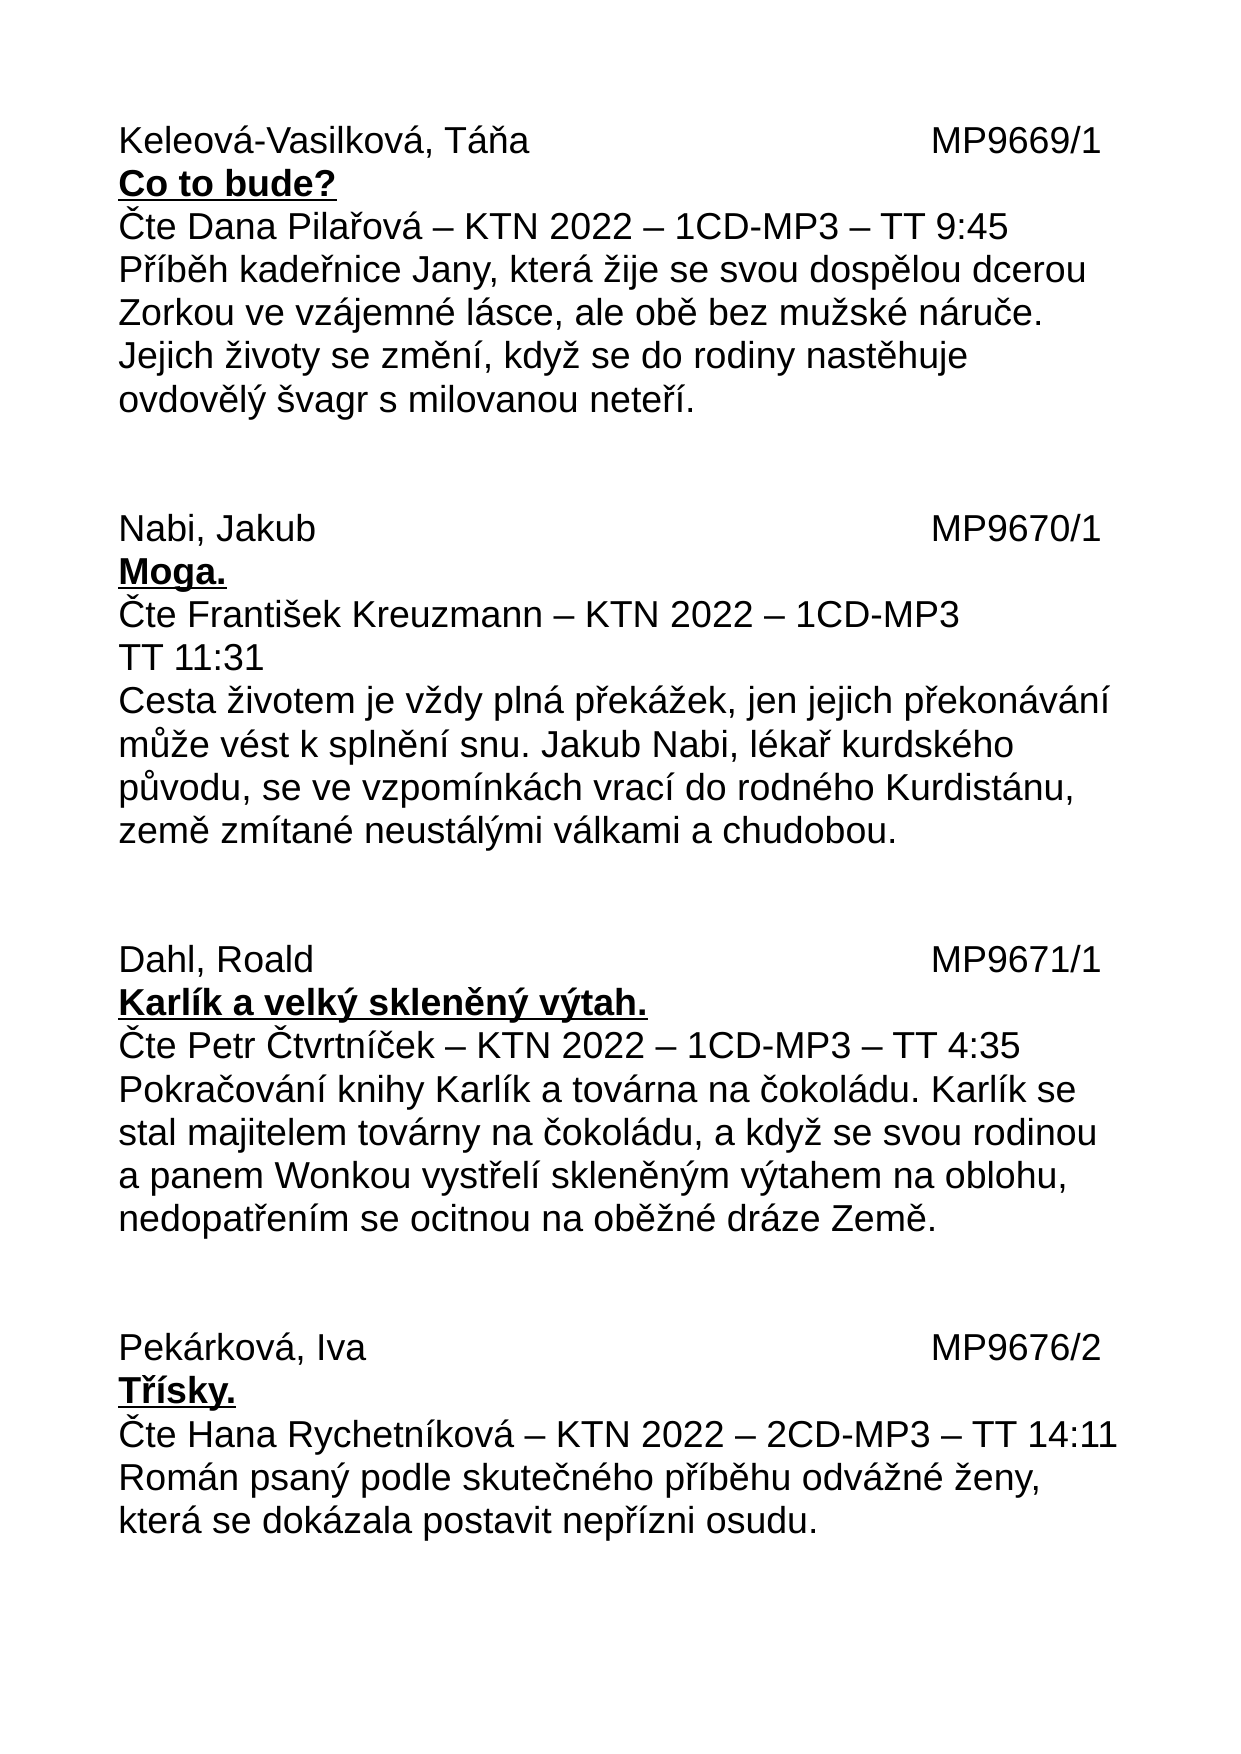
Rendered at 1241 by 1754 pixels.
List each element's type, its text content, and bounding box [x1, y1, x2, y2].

text Keleová-Vasilková, Táňa MP9669/1 [118, 118, 1122, 161]
text Třísky. [118, 1369, 1122, 1412]
text Cesta životem je vždy plná překážek, jen jejich překonávání může vést k splnění snu. Jakub Nabi, lékař kurdského původu, se ve vzpomínkách vrací do rodného Kurdistánu, země zmítané neustálými válkami a chudobou. [118, 679, 1122, 851]
text Čte Hana Rychetníková – KTN 2022 – 2CD-MP3 – TT 14:11 [118, 1412, 1122, 1455]
text a panem Wonkou vystřelí skleněným výtahem na oblohu, nedopatřením se ocitnou na oběžné dráze Země. [118, 1153, 1122, 1239]
text Čte Dana Pilařová – KTN 2022 – 1CD-MP3 – TT 9:45 [118, 204, 1122, 247]
text Čte Petr Čtvrtníček – KTN 2022 – 1CD-MP3 – TT 4:35 [118, 1024, 1122, 1067]
text TT 11:31 [118, 636, 1122, 679]
text Čte František Kreuzmann – KTN 2022 – 1CD-MP3 [118, 592, 1122, 636]
text Nabi, Jakub MP9670/1 [118, 506, 1122, 549]
text Moga. [118, 549, 1122, 592]
text Román psaný podle skutečného příběhu odvážné ženy, která se dokázala postavit nepřízni osudu. [118, 1455, 1122, 1541]
text Pekárková, Iva MP9676/2 [118, 1326, 1122, 1369]
text Karlík a velký skleněný výtah. [118, 981, 1122, 1024]
text Dahl, Roald MP9671/1 [118, 937, 1122, 981]
text Co to bude? [118, 161, 1122, 204]
text Příběh kadeřnice Jany, která žije se svou dospělou dcerou Zorkou ve vzájemné lásce, ale obě bez mužské náruče. Jejich životy se změní, když se do rodiny nastěhuje ovdovělý švagr s milovanou neteří. [118, 247, 1122, 420]
text Pokračování knihy Karlík a továrna na čokoládu. Karlík se stal majitelem továrny na čokoládu, a když se svou rodinou [118, 1067, 1122, 1153]
